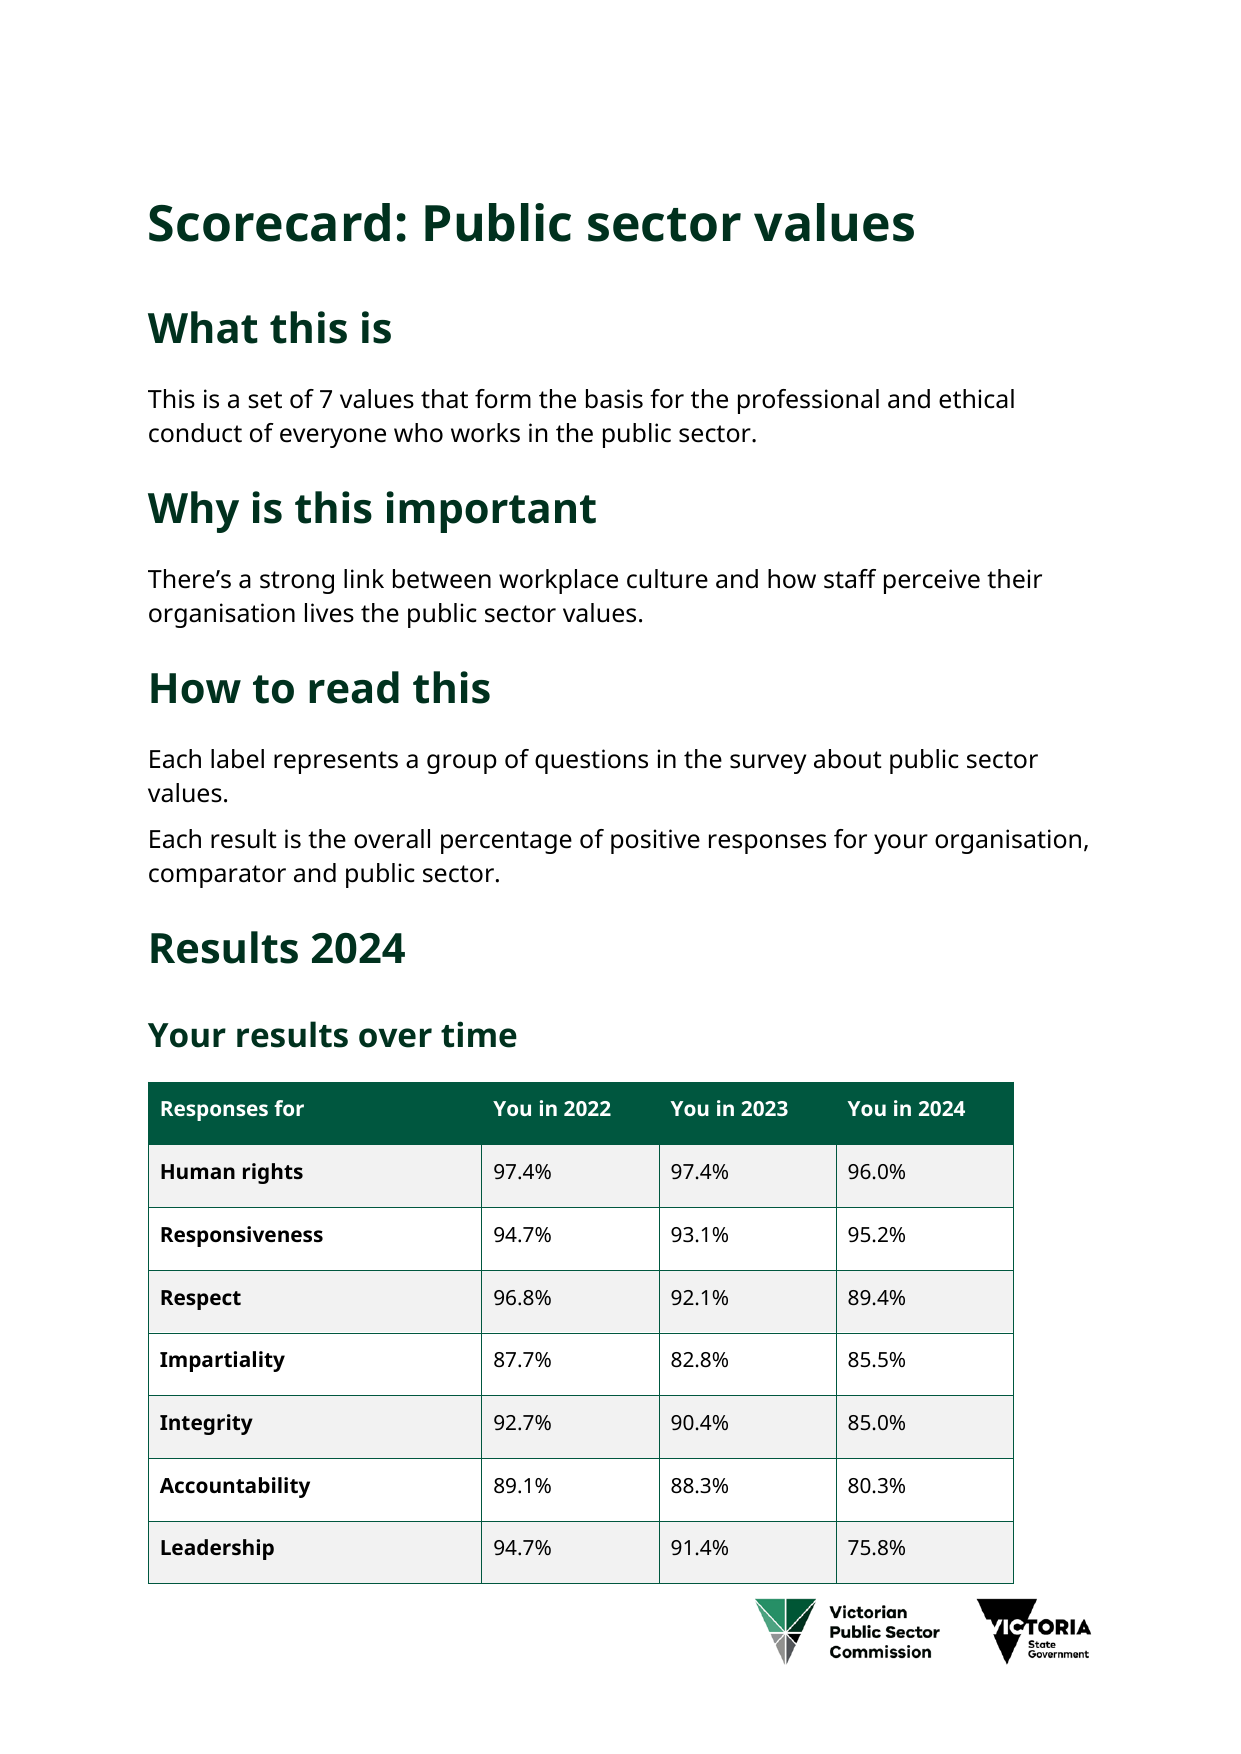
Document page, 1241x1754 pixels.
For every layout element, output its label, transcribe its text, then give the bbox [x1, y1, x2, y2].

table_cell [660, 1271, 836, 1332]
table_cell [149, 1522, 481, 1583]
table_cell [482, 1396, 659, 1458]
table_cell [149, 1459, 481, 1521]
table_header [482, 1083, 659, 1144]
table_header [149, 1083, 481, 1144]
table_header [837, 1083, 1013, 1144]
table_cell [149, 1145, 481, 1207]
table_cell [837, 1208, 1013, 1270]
subtitle How to read this [148, 659, 1092, 715]
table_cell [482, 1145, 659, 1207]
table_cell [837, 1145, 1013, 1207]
subtitle Results 2024 [148, 919, 1092, 976]
text Each label represents a group of questions in the survey about public sector values. [148, 741, 1092, 809]
text This is a set of 7 values that form the basis for the professional and ethical conduct of everyone who works in the public sector. [148, 381, 1092, 449]
subtitle Why is this important [148, 479, 1092, 535]
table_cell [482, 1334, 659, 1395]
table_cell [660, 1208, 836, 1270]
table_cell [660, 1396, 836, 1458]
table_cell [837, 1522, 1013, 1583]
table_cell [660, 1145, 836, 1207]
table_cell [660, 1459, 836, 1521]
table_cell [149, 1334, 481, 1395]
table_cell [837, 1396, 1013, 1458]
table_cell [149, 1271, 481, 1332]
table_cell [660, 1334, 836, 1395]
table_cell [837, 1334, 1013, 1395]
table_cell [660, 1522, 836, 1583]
subtitle Scorecard: Public sector values [148, 188, 1092, 256]
picture [754, 1598, 1093, 1666]
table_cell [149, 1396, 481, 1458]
subtitle What this is [148, 299, 1092, 355]
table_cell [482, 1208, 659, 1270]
text Each result is the overall percentage of positive responses for your organisation, comparator and public sector. [148, 822, 1092, 890]
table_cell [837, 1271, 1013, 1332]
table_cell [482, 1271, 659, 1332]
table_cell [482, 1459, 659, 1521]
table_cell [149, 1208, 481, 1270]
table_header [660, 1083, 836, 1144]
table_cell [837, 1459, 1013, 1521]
subtitle Your results over time [148, 1012, 1092, 1058]
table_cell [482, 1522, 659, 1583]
text There’s a strong link between workplace culture and how staff perceive their organisation lives the public sector values. [148, 561, 1092, 629]
